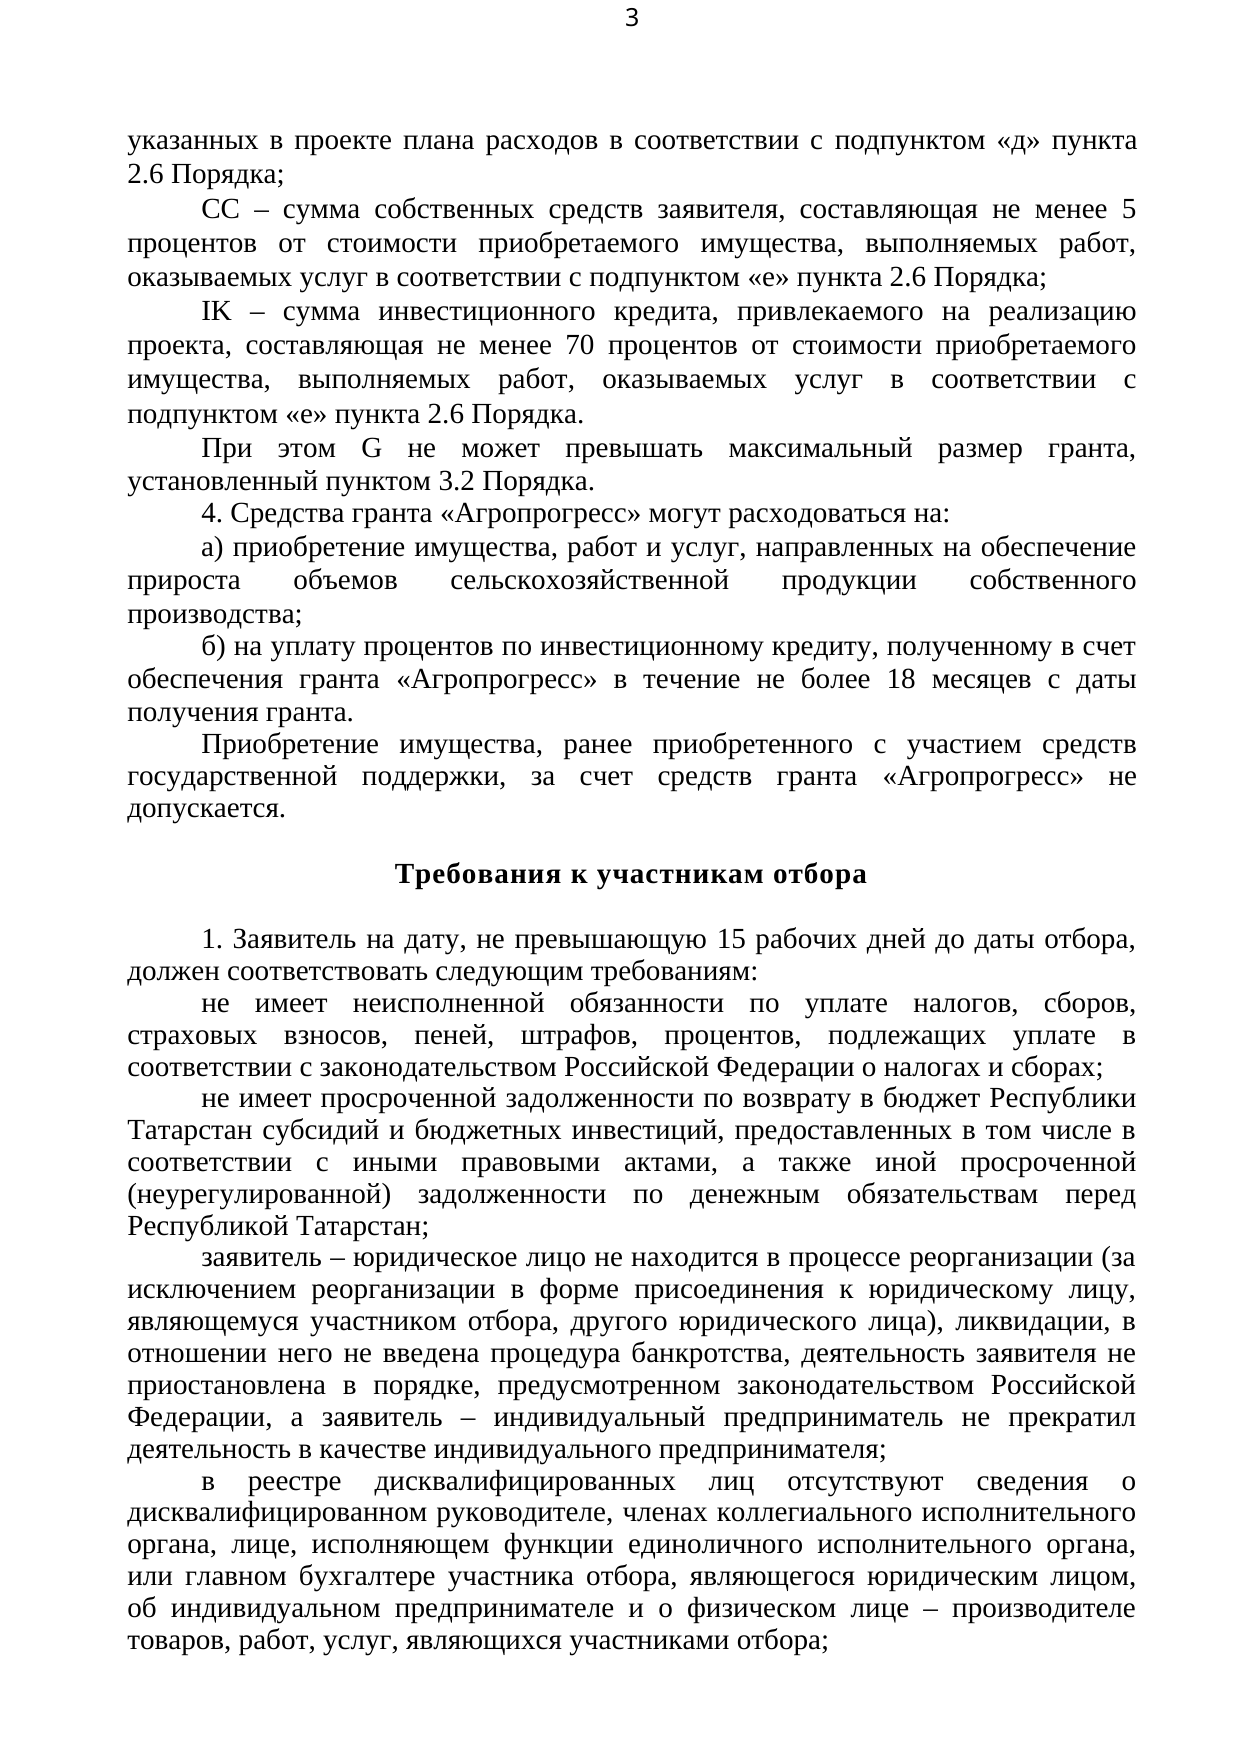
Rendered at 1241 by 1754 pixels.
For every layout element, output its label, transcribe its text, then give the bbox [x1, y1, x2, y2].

text 4. Средства гранта «Агропрогресс» могут расходоваться на: [127, 497, 1137, 529]
text СС – сумма собственных средств заявителя, составляющая не менее 5 процентов от стоимости приобретаемого имущества, выполняемых работ, оказываемых услуг в соответствии с подпунктом «е» пункта 2.6 Порядка; [127, 191, 1137, 293]
text Требования к участникам отбора [127, 856, 1135, 889]
text IK – сумма инвестиционного кредита, привлекаемого на реализацию проекта, составляющая не менее 70 процентов от стоимости приобретаемого имущества, выполняемых работ, оказываемых услуг в соответствии с подпунктом «е» пункта 2.6 Порядка. [127, 293, 1137, 429]
text в реестре дисквалифицированных лиц отсутствуют сведения о дисквалифицированном руководителе, членах коллегиального исполнительного органа, лице, исполняющем функции единоличного исполнительного органа, или главном бухгалтере участника отбора, являющегося юридическим лицом, об индивидуальном предпринимателе и о физическом лице – производителе товаров, работ, услуг, являющихся участниками отбора; [127, 1464, 1137, 1656]
text б) на уплату процентов по инвестиционному кредиту, полученному в счет обеспечения гранта «Агропрогресс» в течение не более 18 месяцев с даты получения гранта. [127, 629, 1137, 728]
text не имеет просроченной задолженности по возврату в бюджет Республики Татарстан субсидий и бюджетных инвестиций, предоставленных в том числе в соответствии с иными правовыми актами, а также иной просроченной (неурегулированной) задолженности по денежным обязательствам перед Республикой Татарстан; [127, 1082, 1137, 1241]
text а) приобретение имущества, работ и услуг, направленных на обеспечение прироста объемов сельскохозяйственной продукции собственного производства; [127, 529, 1137, 629]
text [127, 122, 1137, 190]
text Приобретение имущества, ранее приобретенного с участием средств государственной поддержки, за счет средств гранта «Агропрогресс» не допускается. [127, 728, 1137, 824]
text заявитель – юридическое лицо не находится в процессе реорганизации (за исключением реорганизации в форме присоединения к юридическому лицу, являющемуся участником отбора, другого юридического лица), ликвидации, в отношении него не введена процедура банкротства, деятельность заявителя не приостановлена в порядке, предусмотренном законодательством Российской Федерации, а заявитель – индивидуальный предприниматель не прекратил деятельность в качестве индивидуального предпринимателя; [127, 1241, 1137, 1464]
text не имеет неисполненной обязанности по уплате налогов, сборов, страховых взносов, пеней, штрафов, процентов, подлежащих уплате в соответствии с законодательством Российской Федерации о налогах и сборах; [127, 987, 1137, 1082]
text При этом G не может превышать максимальный размер гранта, установленный пунктом 3.2 Порядка. [127, 430, 1137, 497]
text 1. Заявитель на дату, не превышающую 15 рабочих дней до даты отбора, должен соответствовать следующим требованиям: [127, 923, 1137, 987]
